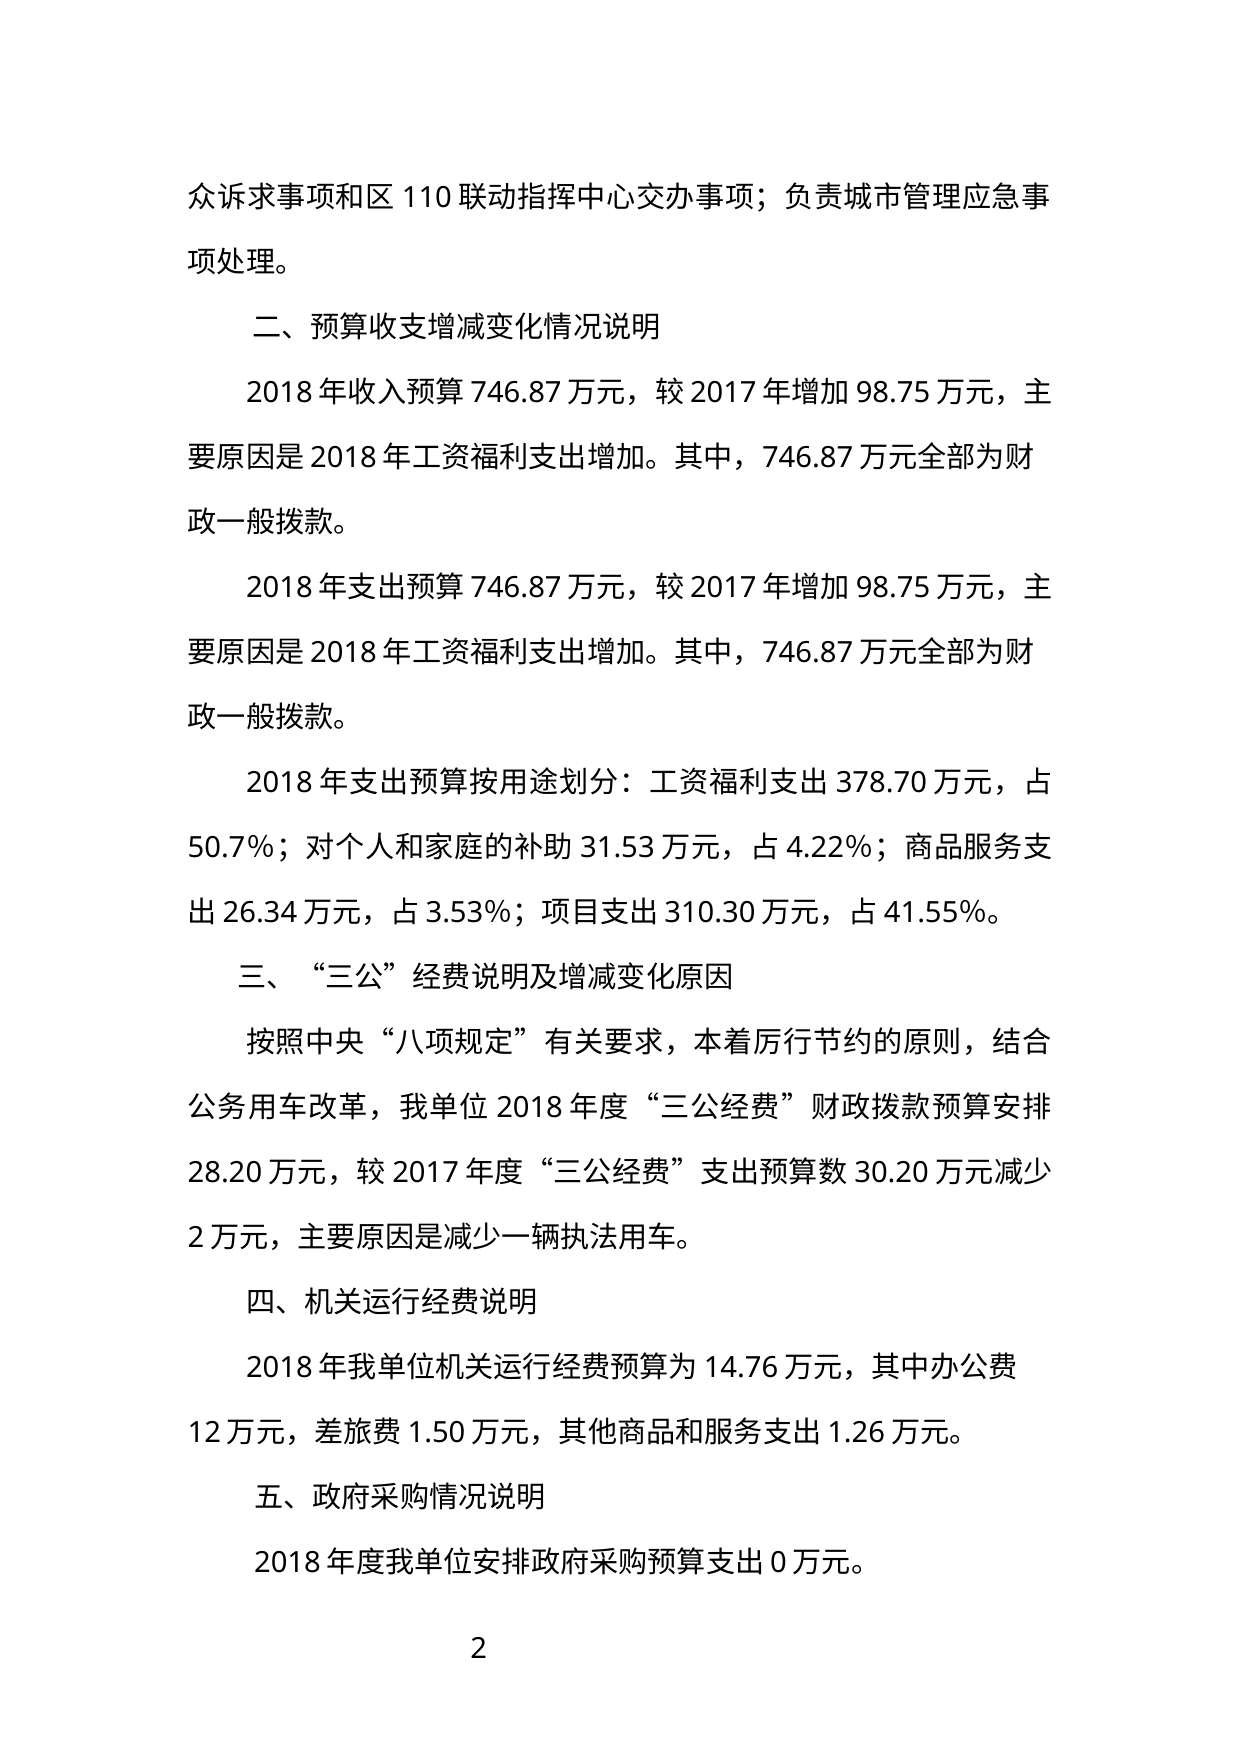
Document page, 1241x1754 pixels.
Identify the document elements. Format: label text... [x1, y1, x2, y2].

text 三、“三公”经费说明及增减变化原因 [187, 942, 1053, 1007]
text 五、政府采购情况说明 2018年度我单位安排政府采购预算支出0万元。 [254, 1462, 1053, 1592]
text 二、预算收支增减变化情况说明 [187, 292, 1053, 357]
text 2018年我单位机关运行经费预算为14.76万元，其中办公费12万元，差旅费1.50万元，其他商品和服务支出1.26万元。 [187, 1332, 1053, 1462]
text 2018年支出预算按用途划分：工资福利支出378.70万元，占50.7％；对个人和家庭的补助31.53万元，占4.22％；商品服务支出26.34万元，占3.53％；项目支出310.30万元，占41.55％。 [187, 747, 1053, 942]
text 2018年支出预算746.87万元，较2017年增加98.75万元，主要原因是2018年工资福利支出增加。其中，746.87万元全部为财政一般拨款。 [187, 552, 1053, 747]
text 按照中央“八项规定”有关要求，本着厉行节约的原则，结合公务用车改革，我单位2018年度“三公经费”财政拨款预算安排28.20万元，较2017年度“三公经费”支出预算数30.20万元减少2万元，主要原因是减少一辆执法用车。 [187, 1007, 1053, 1267]
text 2018年收入预算746.87万元，较2017年增加98.75万元，主要原因是2018年工资福利支出增加。其中，746.87万元全部为财政一般拨款。 [187, 357, 1053, 552]
text 四、机关运行经费说明 [187, 1267, 1053, 1332]
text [187, 162, 1053, 292]
